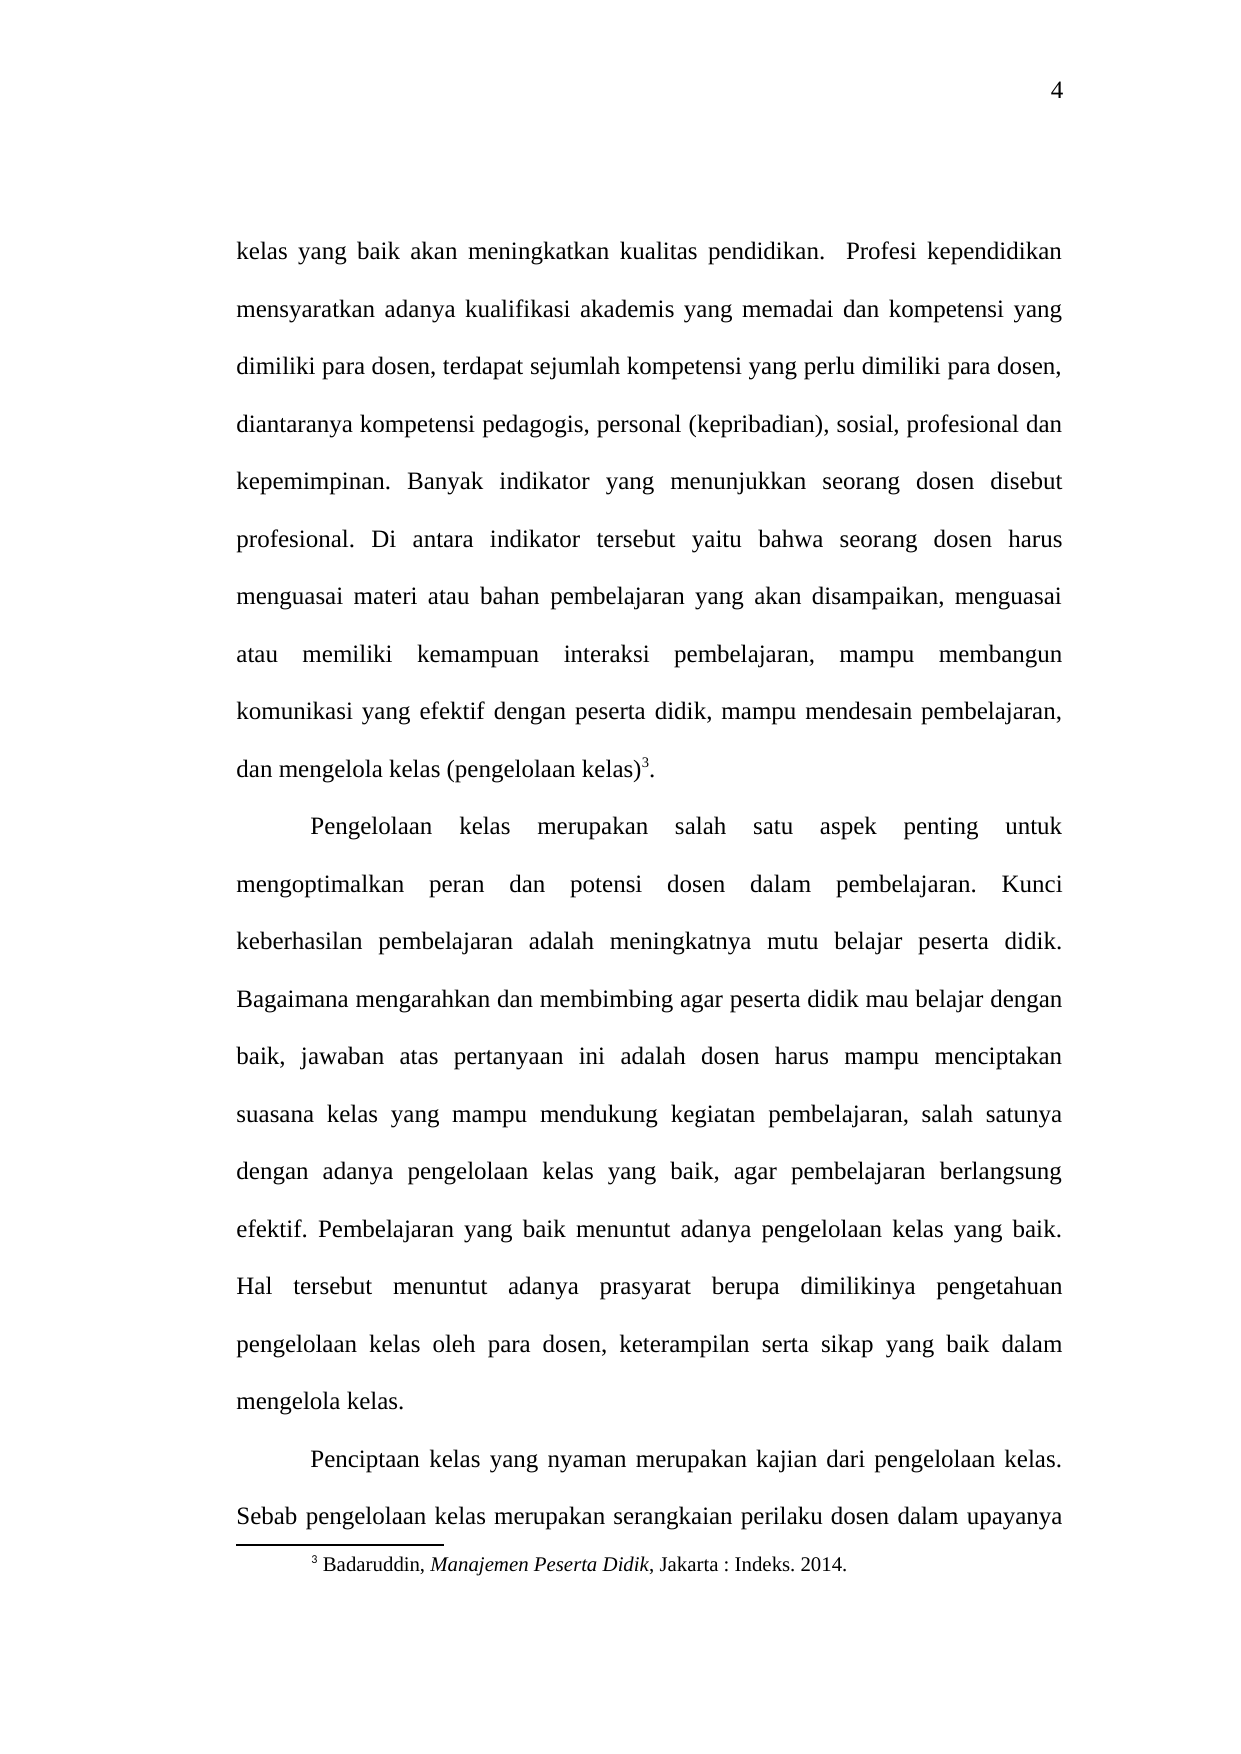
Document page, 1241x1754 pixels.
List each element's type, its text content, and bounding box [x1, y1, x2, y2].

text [236, 236, 1063, 782]
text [236, 1444, 1063, 1530]
text Pengelolaan kelas merupakan salah satu aspek penting untuk mengoptimalkan peran dan potensi dosen dalam pembelajaran. Kunci keberhasilan pembelajaran adalah meningkatnya mutu belajar peserta didik. Bagaimana mengarahkan dan membimbing agar peserta didik mau belajar dengan baik, jawaban atas pertanyaan ini adalah dosen harus mampu menciptakan suasana kelas yang mampu mendukung kegiatan pembelajaran, salah satunya dengan adanya pengelolaan kelas yang baik, agar pembelajaran berlangsung efektif. Pembelajaran yang baik menuntut adanya pengelolaan kelas yang baik. Hal tersebut menuntut adanya prasyarat berupa dimilikinya pengetahuan pengelolaan kelas oleh para dosen, keterampilan serta sikap yang baik dalam mengelola kelas. [236, 811, 1063, 1415]
